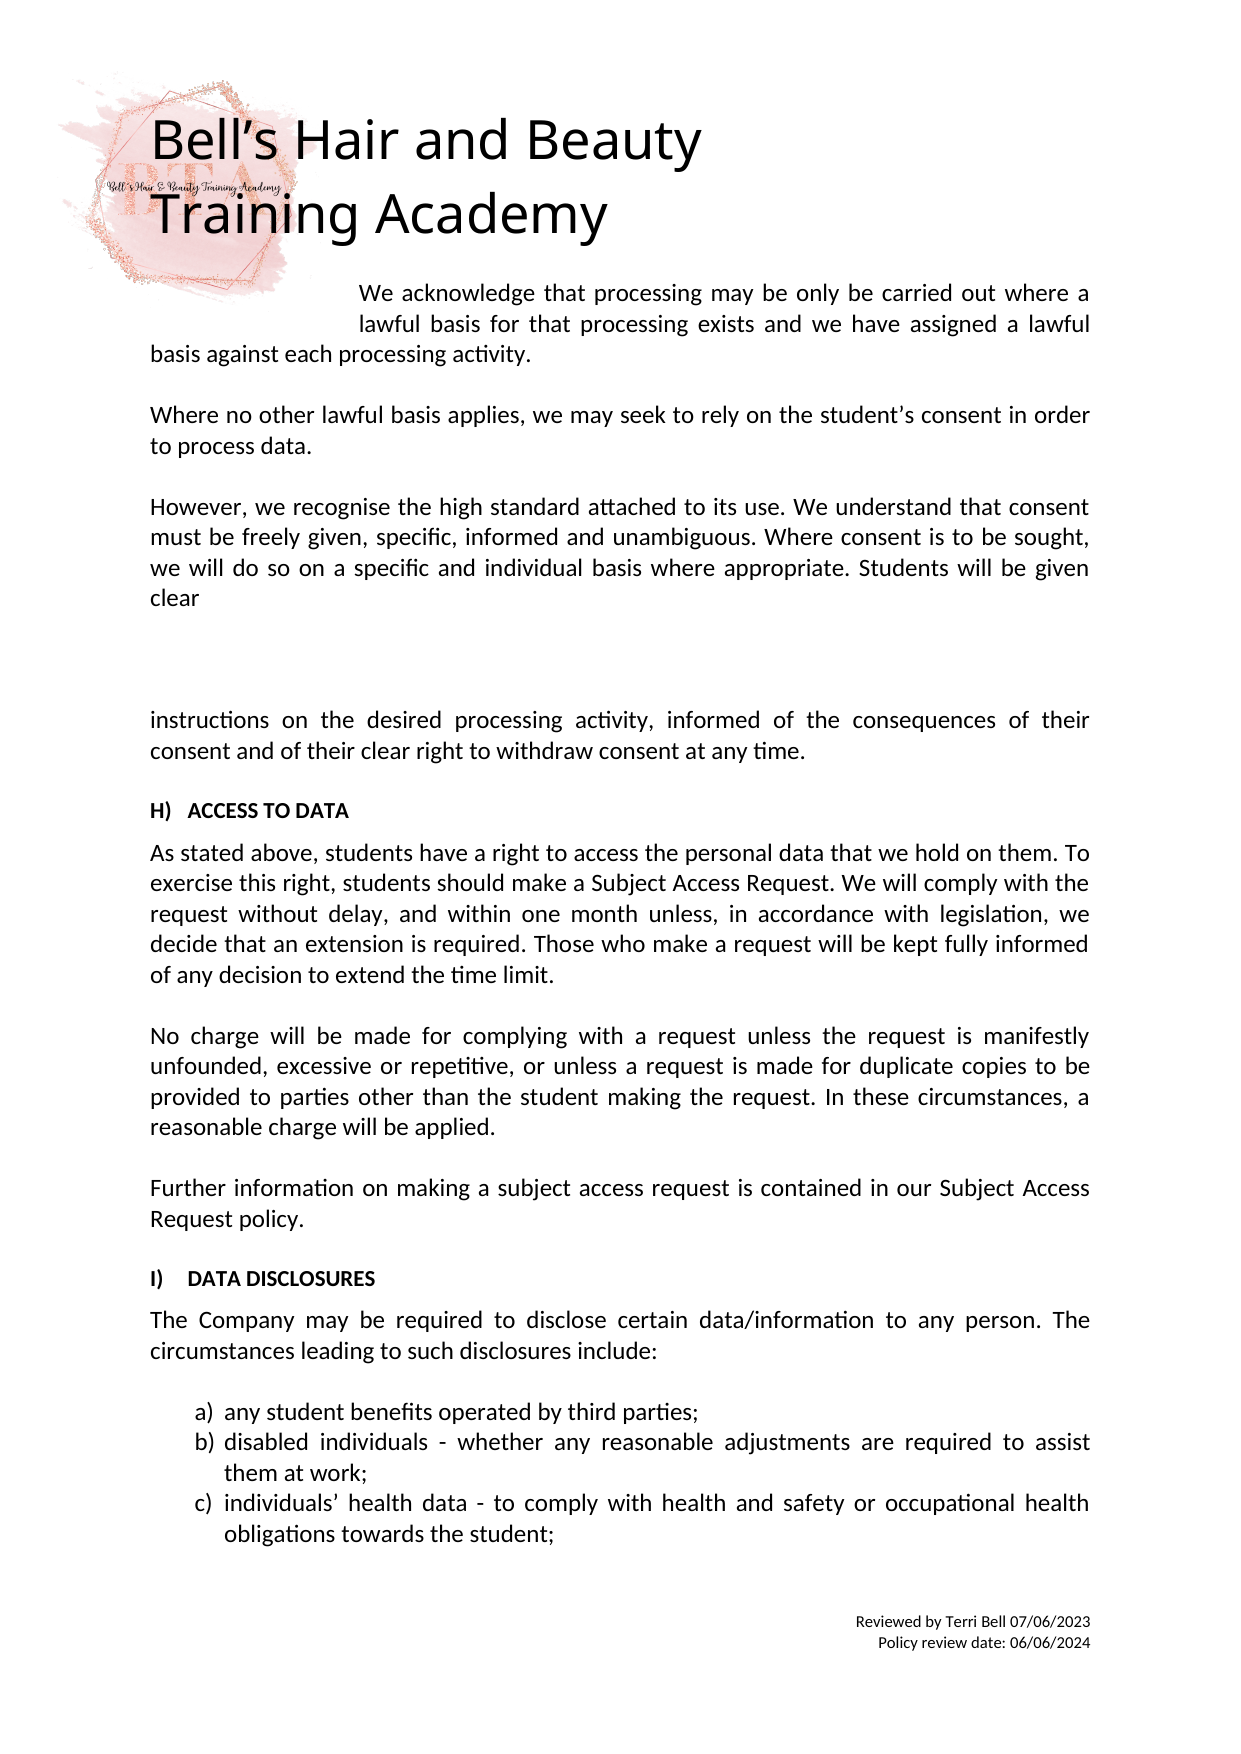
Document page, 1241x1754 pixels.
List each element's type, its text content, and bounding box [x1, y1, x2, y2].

list individuals’ health data - to comply with health and safety or occupational health obligations towards the student; [194, 1488, 1090, 1549]
text No charge will be made for complying with a request unless the request is manifestly unfounded, excessive or repetitive, or unless a request is made for duplicate copies to be provided to parties other than the student making the request. In these circumstances, a reasonable charge will be applied. [150, 1020, 1090, 1142]
list disabled individuals - whether any reasonable adjustments are required to assist them at work; [194, 1427, 1090, 1488]
text The Company may be required to disclose certain data/information to any person. The circumstances leading to such disclosures include: [150, 1304, 1090, 1366]
text Where no other lawful basis applies, we may seek to rely on the student’s consent in order to process data. [150, 399, 1090, 460]
list any student benefits operated by third parties; [194, 1396, 1090, 1427]
text instructions on the desired processing activity, informed of the consequences of their consent and of their clear right to withdraw consent at any time. [150, 704, 1090, 766]
text However, we recognise the high standard attached to its use. We understand that consent must be freely given, specific, informed and unambiguous. Where consent is to be sought, we will do so on a specific and individual basis where appropriate. Students will be given clear [150, 491, 1090, 613]
text Further information on making a subject access request is contained in our Subject Access Request policy. [150, 1172, 1090, 1233]
picture [335, 208, 340, 229]
text We acknowledge that processing may be only be carried out where a lawful basis for that processing exists and we have assigned a lawful basis against each processing activity. [150, 277, 1090, 369]
picture [50, 71, 340, 314]
list DATA DISCLOSURES [150, 1264, 1090, 1292]
list ACCESS TO DATA [150, 796, 1090, 824]
text As stated above, students have a right to access the personal data that we hold on them. To exercise this right, students should make a Subject Access Request. We will comply with the request without delay, and within one month unless, in accordance with legislation, we decide that an extension is required. Those who make a request will be kept fully informed of any decision to extend the time limit. [150, 837, 1090, 989]
